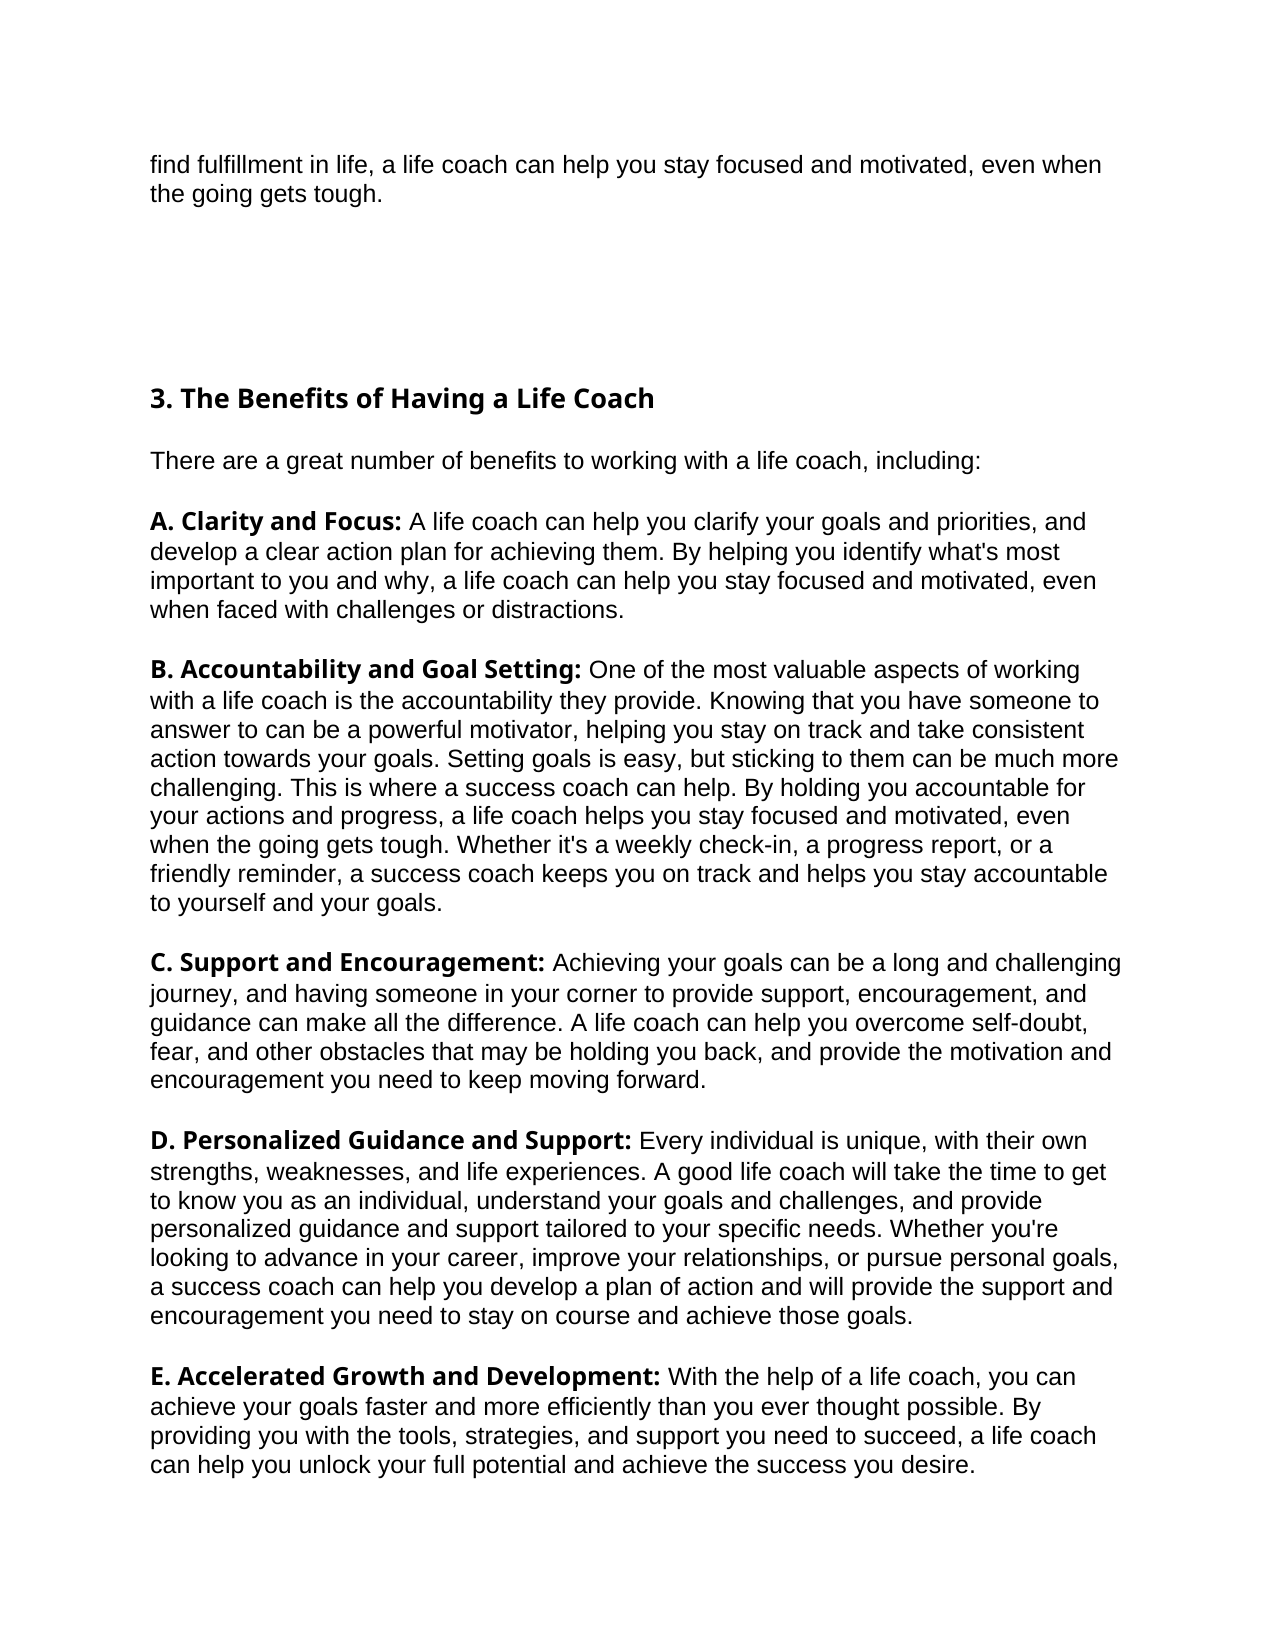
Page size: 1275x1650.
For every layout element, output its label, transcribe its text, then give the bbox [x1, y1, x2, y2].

text A. Clarity and Focus: A life coach can help you clarify your goals and priorities, and develop a clear action plan for achieving them. By helping you identify what's most important to you and why, a life coach can help you stay focused and motivated, even when faced with challenges or distractions. [150, 503, 1125, 623]
text C. Support and Encouragement: Achieving your goals can be a long and challenging journey, and having someone in your corner to provide support, encouragement, and guidance can make all the difference. A life coach can help you overcome self-doubt, fear, and other obstacles that may be holding you back, and provide the motivation and encouragement you need to keep moving forward. [150, 945, 1125, 1094]
text 3. The Benefits of Having a Life Coach [150, 380, 1125, 417]
text B. Accountability and Goal Setting: One of the most valuable aspects of working with a life coach is the accountability they provide. Knowing that you have someone to answer to can be a powerful motivator, helping you stay on track and take consistent action towards your goals. Setting goals is easy, but sticking to them can be much more challenging. This is where a success coach can help. By holding you accountable for your actions and progress, a life coach helps you stay focused and motivated, even when the going gets tough. Whether it's a weekly check-in, a progress report, or a friendly reminder, a success coach keeps you on track and helps you stay accountable to yourself and your goals. [150, 652, 1125, 916]
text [150, 150, 1125, 207]
text There are a great number of benefits to working with a life coach, including: [150, 446, 1125, 474]
text E. Accelerated Growth and Development: With the help of a life coach, you can achieve your goals faster and more efficiently than you ever thought possible. By providing you with the tools, strategies, and support you need to succeed, a life coach can help you unlock your full potential and achieve the success you desire. [150, 1358, 1125, 1478]
text D. Personalized Guidance and Support: Every individual is unique, with their own strengths, weaknesses, and life experiences. A good life coach will take the time to get to know you as an individual, understand your goals and challenges, and provide personalized guidance and support tailored to your specific needs. Whether you're looking to advance in your career, improve your relationships, or pursue personal goals, a success coach can help you develop a plan of action and will provide the support and encouragement you need to stay on course and achieve those goals. [150, 1123, 1125, 1329]
